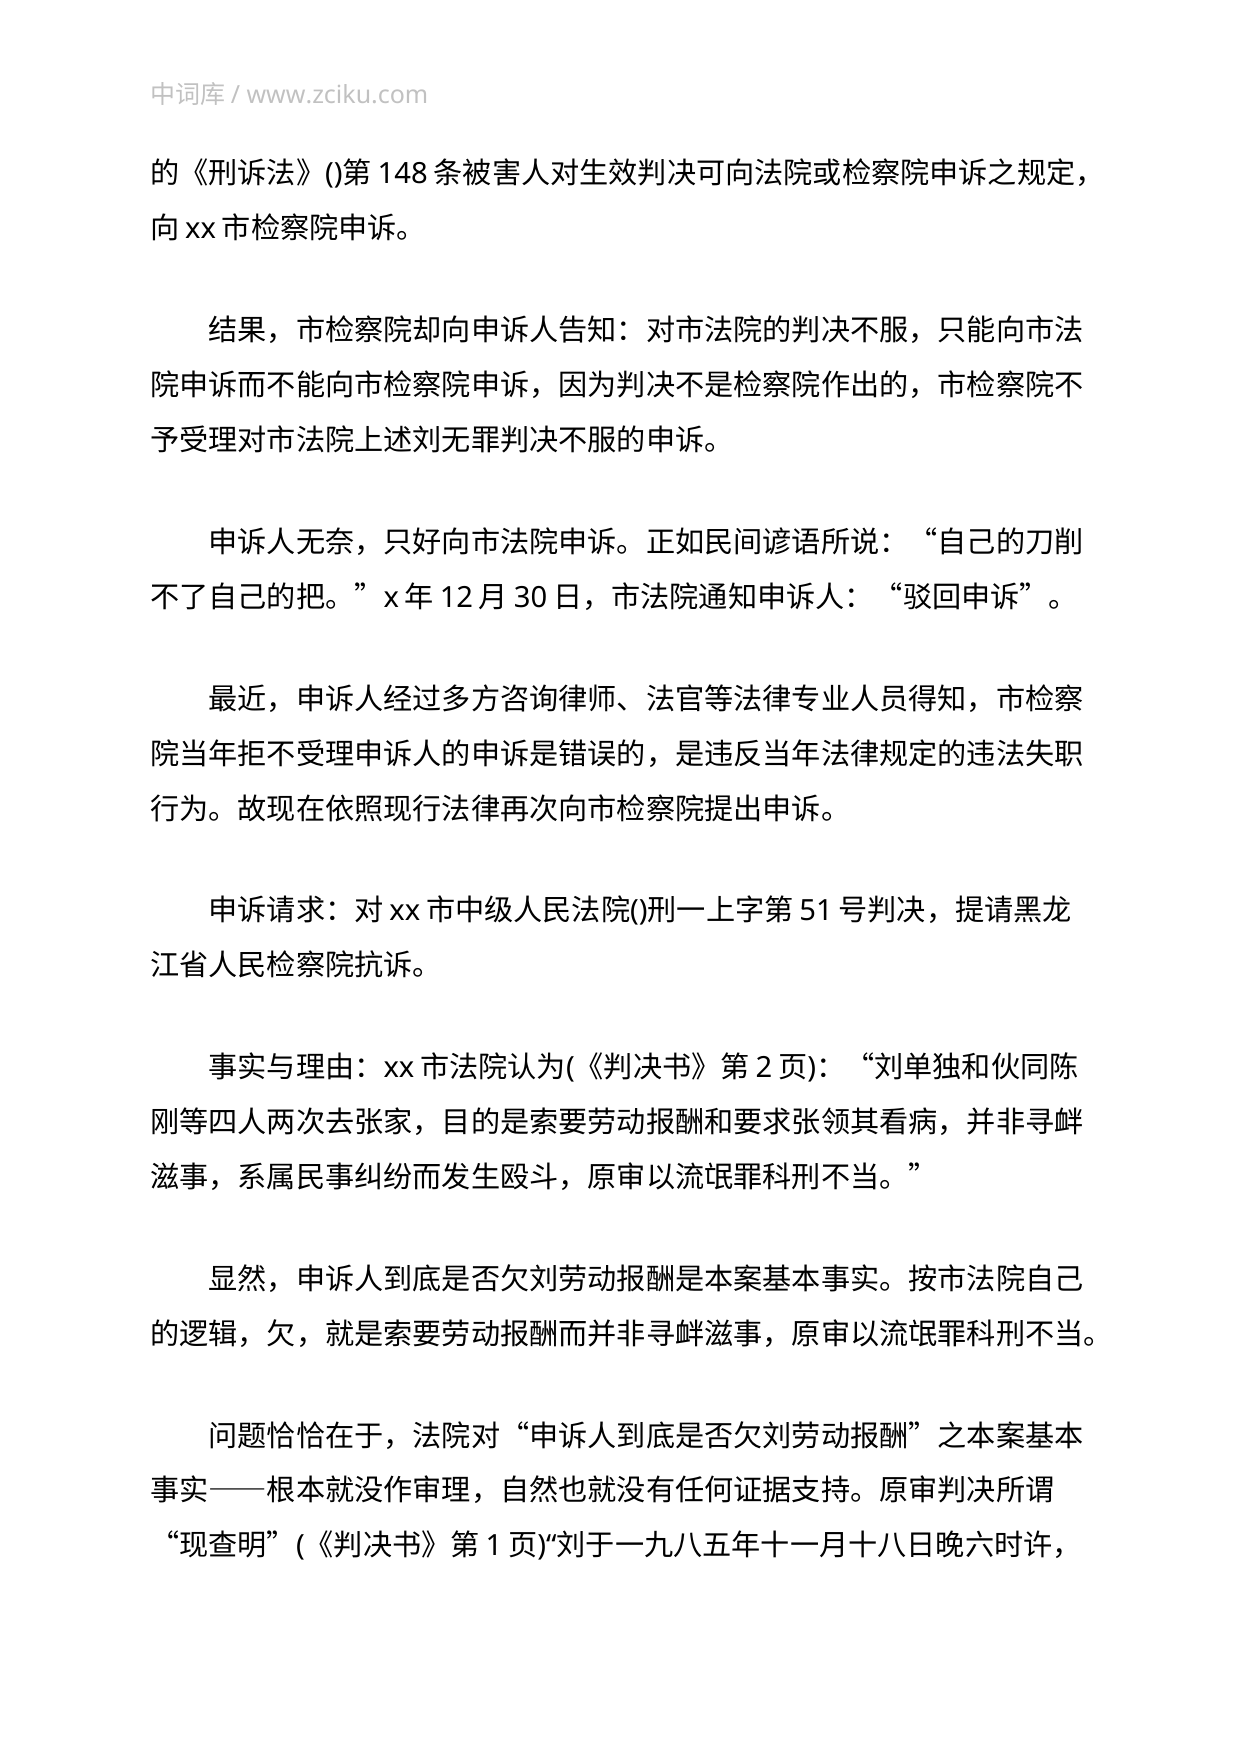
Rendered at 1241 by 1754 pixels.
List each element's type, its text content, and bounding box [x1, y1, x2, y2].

text 申诉请求：对xx市中级人民法院()刑一上字第51号判决，提请黑龙江省人民检察院抗诉。 [150, 887, 1090, 984]
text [150, 150, 1090, 247]
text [150, 1412, 1090, 1564]
text 最近，申诉人经过多方咨询律师、法官等法律专业人员得知，市检察院当年拒不受理申诉人的申诉是错误的，是违反当年法律规定的违法失职行为。故现在依照现行法律再次向市检察院提出申诉。 [150, 675, 1090, 827]
text 显然，申诉人到底是否欠刘劳动报酬是本案基本事实。按市法院自己的逻辑，欠，就是索要劳动报酬而并非寻衅滋事，原审以流氓罪科刑不当。 [150, 1255, 1090, 1353]
text 结果，市检察院却向申诉人告知：对市法院的判决不服，只能向市法院申诉而不能向市检察院申诉，因为判决不是检察院作出的，市检察院不予受理对市法院上述刘无罪判决不服的申诉。 [150, 307, 1090, 459]
text 申诉人无奈，只好向市法院申诉。正如民间谚语所说：“自己的刀削不了自己的把。”x年12月30日，市法院通知申诉人：“驳回申诉”。 [150, 518, 1090, 616]
text 事实与理由：xx市法院认为(《判决书》第2页)：“刘单独和伙同陈刚等四人两次去张家，目的是索要劳动报酬和要求张领其看病，并非寻衅滋事，系属民事纠纷而发生殴斗，原审以流氓罪科刑不当。” [150, 1044, 1090, 1196]
